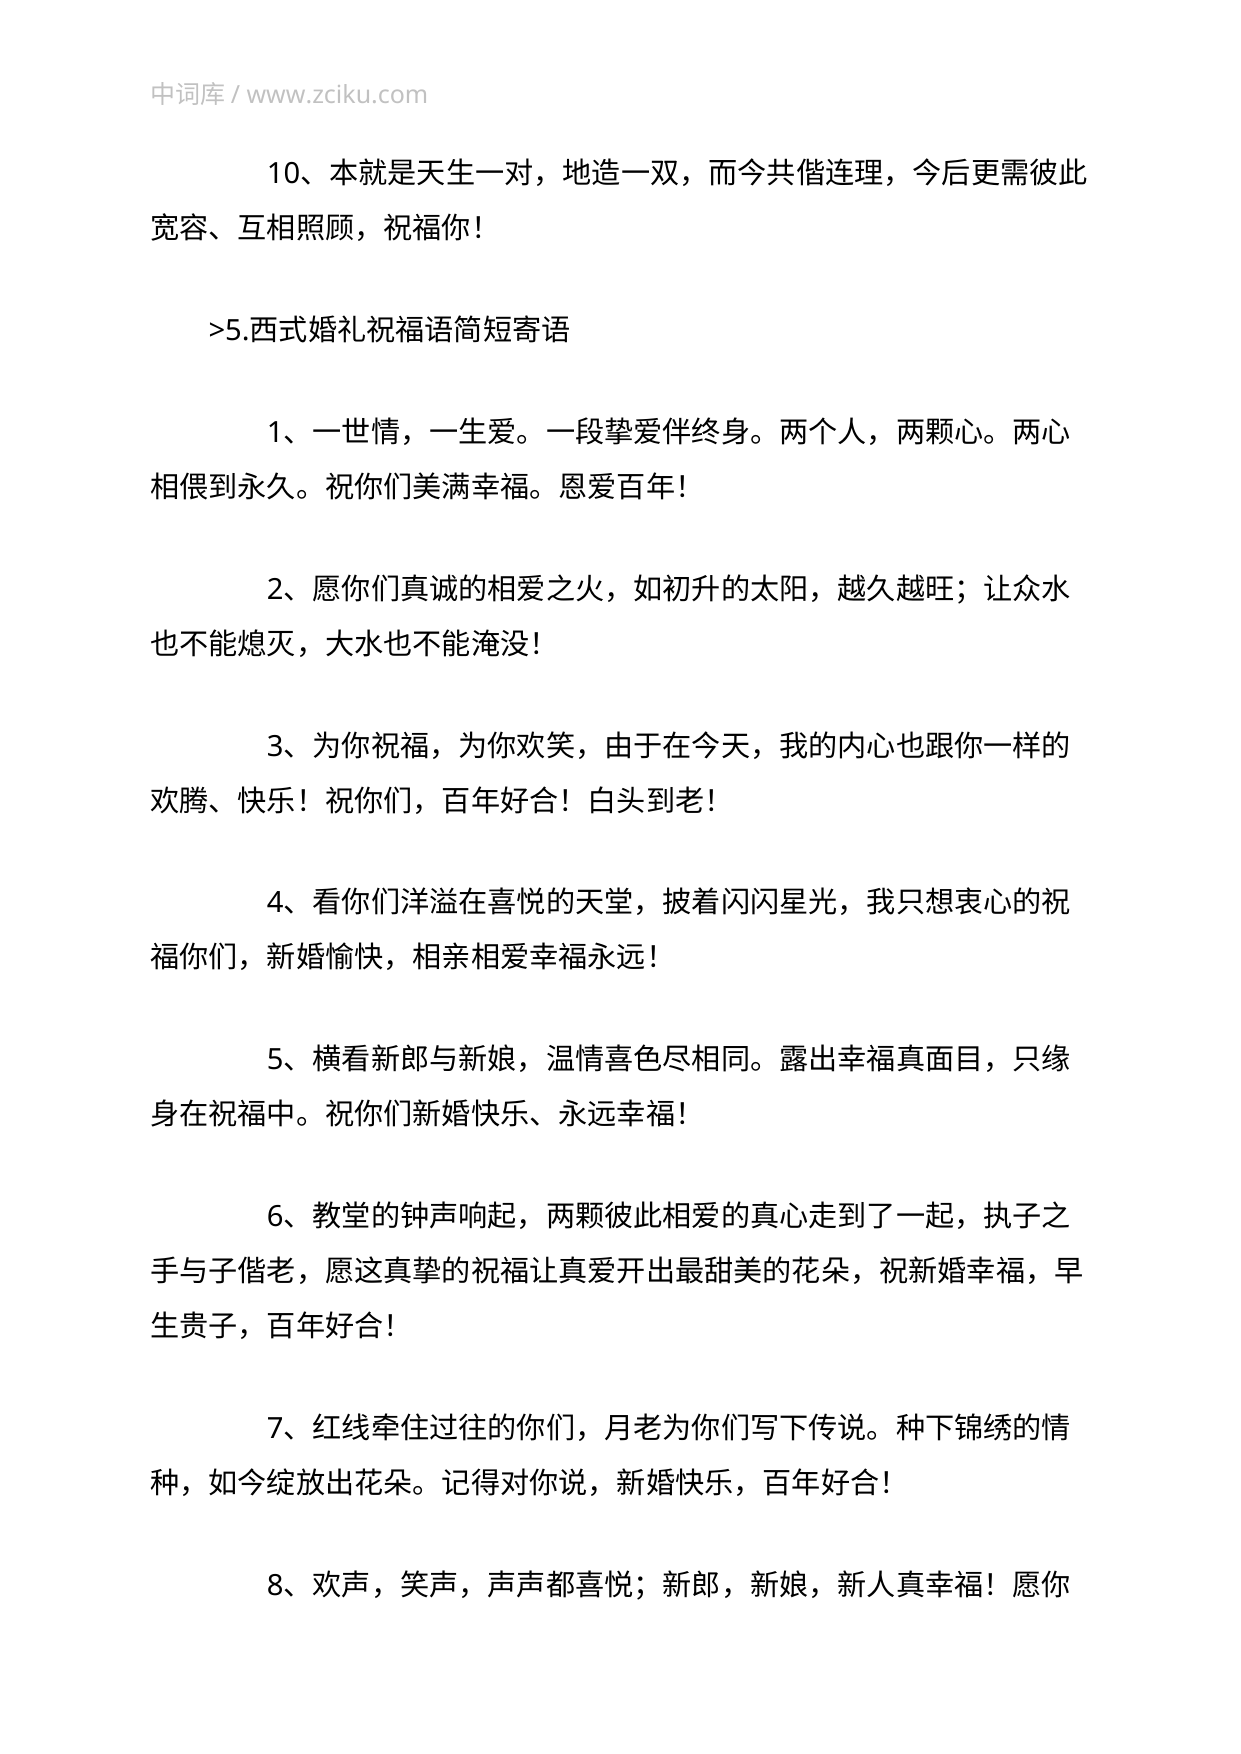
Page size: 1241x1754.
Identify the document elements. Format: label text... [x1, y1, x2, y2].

text 1、一世情，一生爱。一段挚爱伴终身。两个人，两颗心。两心相偎到永久。祝你们美满幸福。恩爱百年！ [150, 409, 1090, 506]
text 5、横看新郎与新娘，温情喜色尽相同。露出幸福真面目，只缘身在祝福中。祝你们新婚快乐、永远幸福！ [150, 1036, 1090, 1133]
text 3、为你祝福，为你欢笑，由于在今天，我的内心也跟你一样的欢腾、快乐！祝你们，百年好合！白头到老！ [150, 722, 1090, 819]
text 7、红线牵住过往的你们，月老为你们写下传说。种下锦绣的情种，如今绽放出花朵。记得对你说，新婚快乐，百年好合！ [150, 1404, 1090, 1502]
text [150, 1561, 1090, 1603]
text 4、看你们洋溢在喜悦的天堂，披着闪闪星光，我只想衷心的祝福你们，新婚愉快，相亲相爱幸福永远！ [150, 879, 1090, 976]
text >5.西式婚礼祝福语简短寄语 [150, 307, 1090, 349]
text 10、本就是天生一对，地造一双，而今共偕连理，今后更需彼此宽容、互相照顾，祝福你！ [150, 150, 1090, 247]
text 2、愿你们真诚的相爱之火，如初升的太阳，越久越旺；让众水也不能熄灭，大水也不能淹没！ [150, 566, 1090, 663]
text 6、教堂的钟声响起，两颗彼此相爱的真心走到了一起，执子之手与子偕老，愿这真挚的祝福让真爱开出最甜美的花朵，祝新婚幸福，早生贵子，百年好合！ [150, 1193, 1090, 1345]
